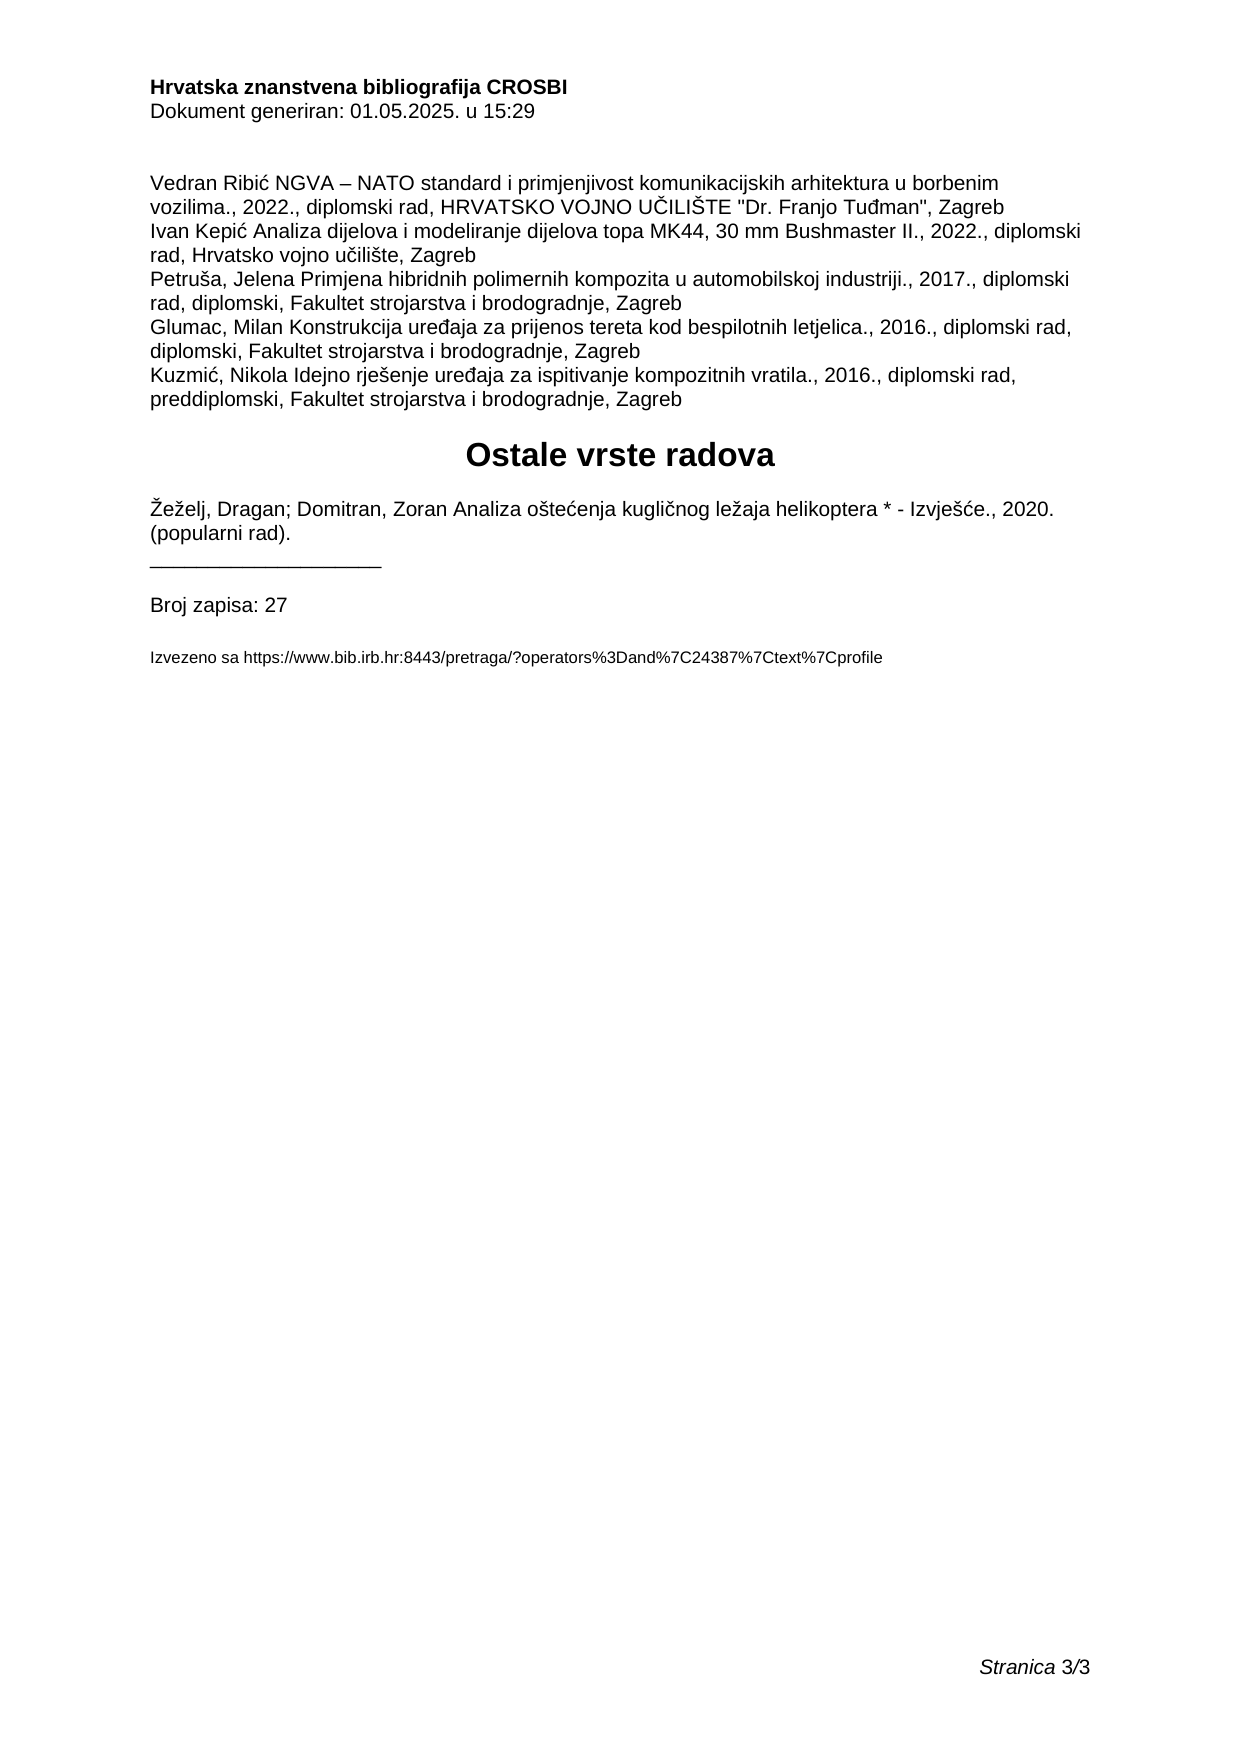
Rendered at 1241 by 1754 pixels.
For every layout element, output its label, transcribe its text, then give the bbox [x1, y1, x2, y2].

text Broj zapisa: 27 [150, 593, 1090, 617]
text Ivan Kepić [150, 219, 1090, 267]
text Petruša, Jelena [150, 267, 1090, 315]
text Kuzmić, Nikola [150, 363, 1090, 411]
text Žeželj, Dragan; Domitran, Zoran [150, 497, 1090, 545]
text Izvezeno sa https://www.bib.irb.hr:8443/pretraga/?operators%3Dand%7C24387%7Ctext%7Cprofile [150, 648, 1090, 667]
text Glumac, Milan [150, 315, 1090, 363]
text Vedran Ribić [150, 171, 1090, 219]
subtitle Ostale vrste radova [150, 434, 1090, 473]
text ____________________ [150, 545, 1090, 569]
